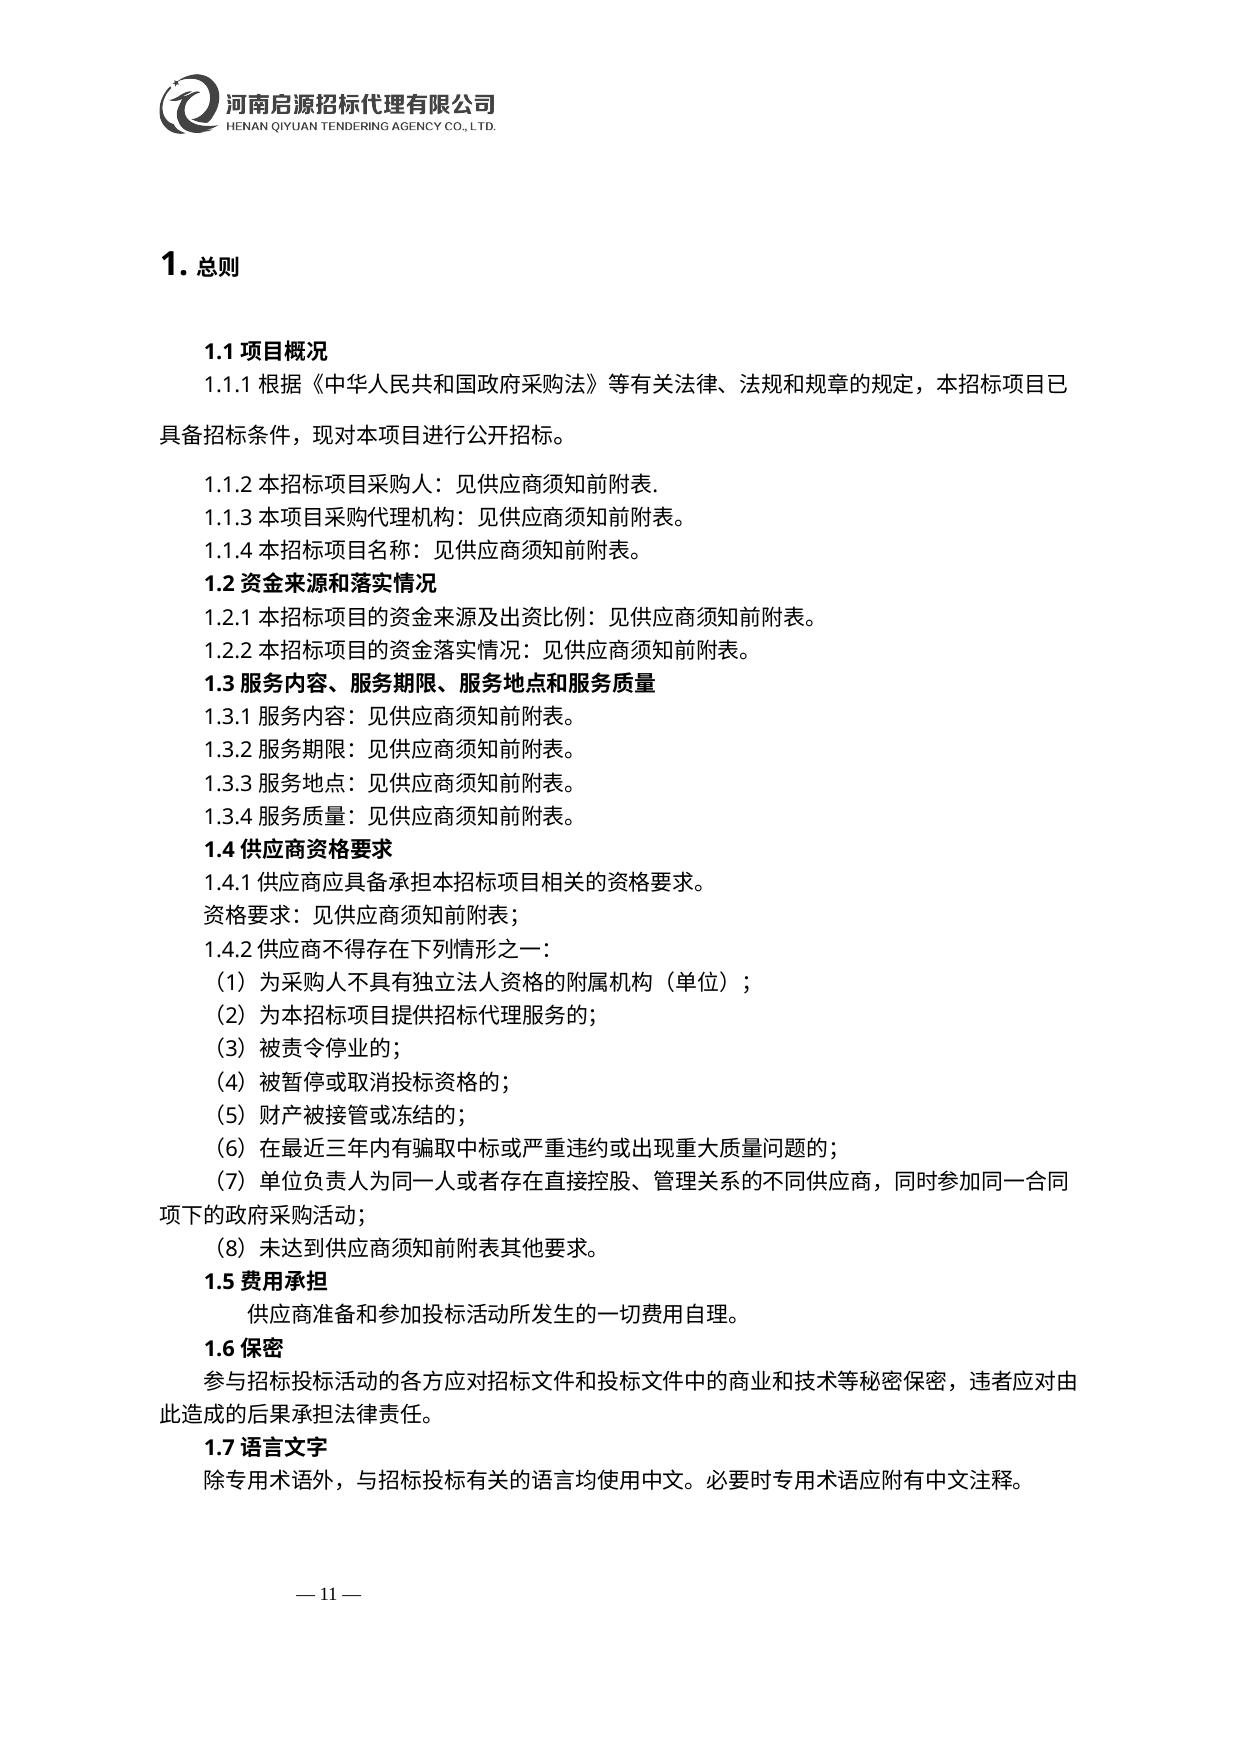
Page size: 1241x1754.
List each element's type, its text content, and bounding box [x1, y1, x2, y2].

text 1.1.3 本项目采购代理机构：见供应商须知前附表。 [159, 499, 1081, 532]
subtitle 1.4 供应商资格要求 [159, 831, 1081, 864]
text 1.1.1 根据《中华人民共和国政府采购法》等有关法律、法规和规章的规定，本招标项目已具备招标条件，现对本项目进行公开招标。 [159, 366, 1081, 466]
subtitle 总则 [159, 229, 1081, 295]
text 1.2.2 本招标项目的资金落实情况：见供应商须知前附表。 [159, 632, 1081, 665]
subtitle 1.1 项目概况 [159, 333, 1081, 366]
text （6）在最近三年内有骗取中标或严重违约或出现重大质量问题的； [159, 1130, 1081, 1164]
text （3）被责令停业的； [159, 1031, 1081, 1064]
text 1.3.4 服务质量：见供应商须知前附表。 [159, 798, 1081, 831]
subtitle 1.2 资金来源和落实情况 [159, 566, 1081, 599]
text 供应商准备和参加投标活动所发生的一切费用自理。 [159, 1297, 1081, 1330]
text （4）被暂停或取消投标资格的； [159, 1064, 1081, 1097]
text （1）为采购人不具有独立法人资格的附属机构（单位）； [159, 964, 1081, 997]
text 1.3.2 服务期限：见供应商须知前附表。 [159, 732, 1081, 765]
text （5）财产被接管或冻结的； [159, 1097, 1081, 1130]
subtitle 1.3 服务内容、服务期限、服务地点和服务质量 [159, 665, 1081, 698]
subtitle 1.7 语言文字 [159, 1429, 1081, 1463]
subtitle 1.6 保密 [159, 1330, 1081, 1363]
picture [159, 74, 496, 134]
text （8）未达到供应商须知前附表其他要求。 [159, 1230, 1081, 1263]
text 除专用术语外，与招标投标有关的语言均使用中文。必要时专用术语应附有中文注释。 [159, 1463, 1081, 1496]
text （7）单位负责人为同一人或者存在直接控股、管理关系的不同供应商，同时参加同一合同项下的政府采购活动； [159, 1164, 1081, 1230]
text 1.4.2供应商不得存在下列情形之一： [159, 931, 1081, 964]
subtitle 1.5 费用承担 [159, 1263, 1081, 1297]
text 1.4.1供应商应具备承担本招标项目相关的资格要求。 [159, 864, 1081, 898]
text （2）为本招标项目提供招标代理服务的； [159, 997, 1081, 1031]
text 1.2.1 本招标项目的资金来源及出资比例：见供应商须知前附表。 [159, 599, 1081, 632]
text 1.1.4 本招标项目名称：见供应商须知前附表。 [159, 532, 1081, 566]
text 资格要求：见供应商须知前附表； [159, 898, 1081, 931]
text 1.1.2 本招标项目采购人：见供应商须知前附表. [159, 466, 1081, 499]
text 1.3.3 服务地点：见供应商须知前附表。 [159, 765, 1081, 798]
text 参与招标投标活动的各方应对招标文件和投标文件中的商业和技术等秘密保密，违者应对由此造成的后果承担法律责任。 [159, 1363, 1081, 1429]
text 1.3.1 服务内容：见供应商须知前附表。 [159, 698, 1081, 732]
